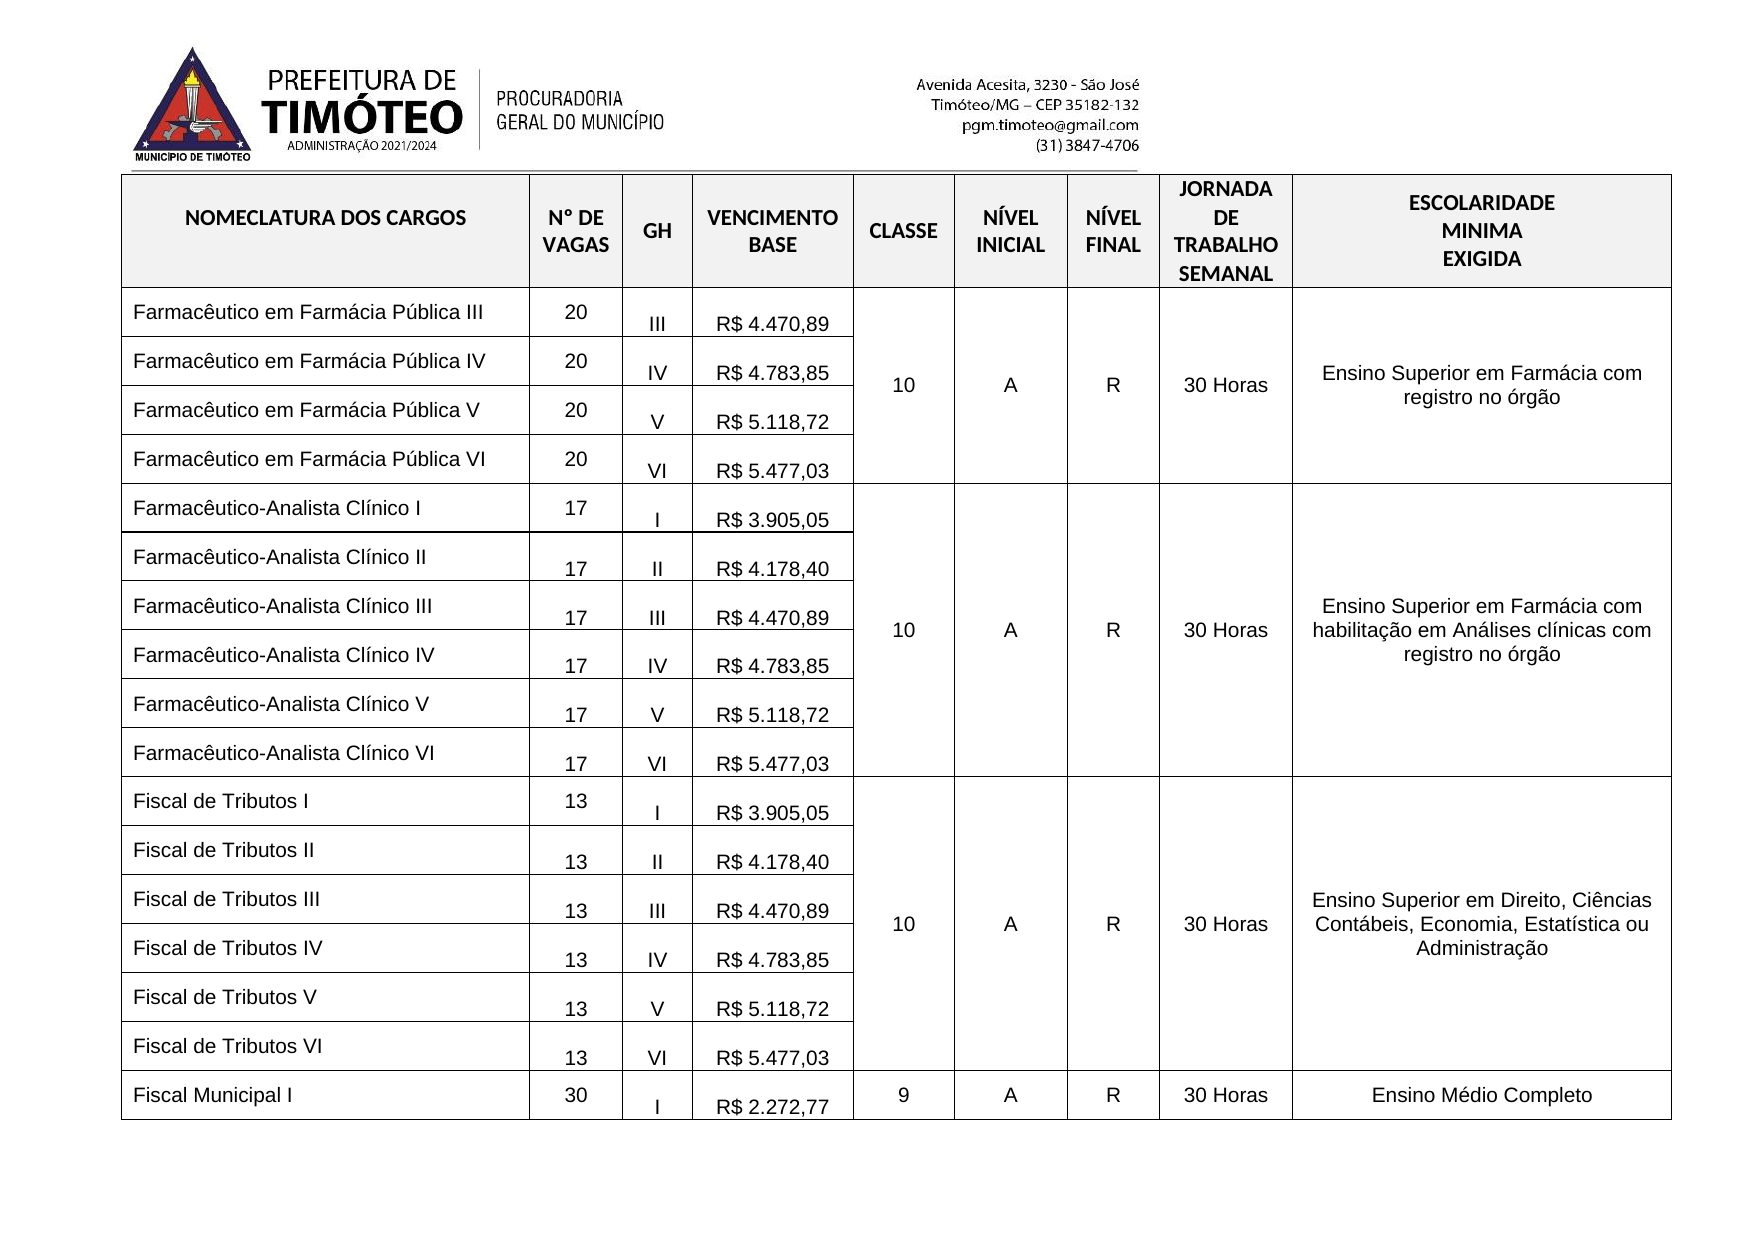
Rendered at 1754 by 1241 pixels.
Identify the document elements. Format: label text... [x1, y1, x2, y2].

table_cell 30 Horas [1160, 1071, 1292, 1119]
table_cell IV [623, 924, 692, 972]
table_cell 10 [854, 288, 954, 482]
table_cell R$ 4.178,40 [693, 826, 853, 874]
table_cell II [623, 826, 692, 874]
table_cell R [1068, 484, 1159, 776]
table_cell GH [623, 175, 692, 287]
table_cell 17 [530, 630, 622, 678]
table_cell VI [623, 728, 692, 776]
table_cell III [623, 288, 692, 336]
table_cell V [623, 386, 692, 433]
table_cell NÍVEL INICIAL [955, 175, 1067, 287]
table_cell I [623, 777, 692, 825]
table_cell Fiscal Municipal I [122, 1071, 529, 1119]
table_cell Farmacêutico em Farmácia Pública IV [122, 337, 529, 384]
table_cell CLASSE [854, 175, 954, 287]
table_cell 9 [854, 1071, 954, 1119]
table_cell R [1068, 1071, 1159, 1119]
table_cell A [955, 777, 1067, 1070]
table_cell Ensino Médio Completo [1293, 1071, 1671, 1119]
table_cell 30 Horas [1160, 484, 1292, 776]
table_cell 13 [530, 777, 622, 825]
table_cell V [623, 973, 692, 1021]
table_cell Ensino Superior em Farmácia com habilitação em Análises clínicas com registro no órgão [1293, 484, 1671, 776]
table_cell II [623, 533, 692, 580]
table_cell A [955, 1071, 1067, 1119]
table_cell R$ 4.470,89 [693, 288, 853, 336]
table_cell 17 [530, 728, 622, 776]
table_cell VENCIMENTO BASE [693, 175, 853, 287]
table_cell III [623, 875, 692, 923]
table_cell ESCOLARIDADE MINIMA EXIGIDA [1293, 175, 1671, 287]
table_cell 20 [530, 337, 622, 384]
table_cell NÍVEL FINAL [1068, 175, 1159, 287]
table_cell Farmacêutico em Farmácia Pública V [122, 386, 529, 433]
table_cell Farmacêutico-Analista Clínico V [122, 679, 529, 727]
table_cell 20 [530, 288, 622, 336]
table_cell A [955, 484, 1067, 776]
table_cell Fiscal de Tributos III [122, 875, 529, 923]
table_cell 13 [530, 875, 622, 923]
table_cell III [623, 581, 692, 629]
table_cell 17 [530, 679, 622, 727]
table_cell Farmacêutico-Analista Clínico VI [122, 728, 529, 776]
table_cell R$ 3.905,05 [693, 484, 853, 531]
table_cell Fiscal de Tributos I [122, 777, 529, 825]
table_cell VI [623, 1022, 692, 1070]
table_cell Farmacêutico-Analista Clínico I [122, 484, 529, 531]
table_cell Farmacêutico-Analista Clínico IV [122, 630, 529, 678]
table_cell JORNADA DE TRABALHO SEMANAL [1160, 175, 1292, 287]
table_cell R$ 4.783,85 [693, 337, 853, 384]
table_cell R$ 4.178,40 [693, 533, 853, 580]
table_cell R$ 2.272,77 [693, 1071, 853, 1119]
table_cell R$ 5.118,72 [693, 386, 853, 433]
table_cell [1293, 288, 1671, 482]
table_cell 30 Horas [1160, 288, 1292, 482]
table_cell Nº DE VAGAS [530, 175, 622, 287]
table_cell R$ 5.477,03 [693, 435, 853, 482]
table_cell R$ 5.477,03 [693, 1022, 853, 1070]
table_cell 13 [530, 924, 622, 972]
table_cell 20 [530, 435, 622, 482]
picture [5, 0, 1252, 1241]
table_cell I [623, 1071, 692, 1119]
table_cell Ensino Superior em Direito, Ciências Contábeis, Economia, Estatística ou Administração [1293, 777, 1671, 1070]
table_cell Farmacêutico em Farmácia Pública VI [122, 435, 529, 482]
table_cell Fiscal de Tributos V [122, 973, 529, 1021]
table_cell 17 [530, 581, 622, 629]
table_cell R$ 5.477,03 [693, 728, 853, 776]
table_cell Farmacêutico-Analista Clínico II [122, 533, 529, 580]
table_cell R$ 4.470,89 [693, 581, 853, 629]
table_cell R [1068, 777, 1159, 1070]
table_cell 30 Horas [1160, 777, 1292, 1070]
table_cell R$ 5.118,72 [693, 679, 853, 727]
table_cell 20 [530, 386, 622, 433]
table_cell 10 [854, 777, 954, 1070]
table_cell VI [623, 435, 692, 482]
table_cell Farmacêutico em Farmácia Pública III [122, 288, 529, 336]
table_cell IV [623, 337, 692, 384]
table_cell 17 [530, 533, 622, 580]
table_cell R [1068, 288, 1159, 482]
table_cell Fiscal de Tributos VI [122, 1022, 529, 1070]
table_cell R$ 4.470,89 [693, 875, 853, 923]
table_cell 10 [854, 484, 954, 776]
table_cell R$ 4.783,85 [693, 924, 853, 972]
table_cell Farmacêutico-Analista Clínico III [122, 581, 529, 629]
table_cell R$ 5.118,72 [693, 973, 853, 1021]
table_cell Fiscal de Tributos II [122, 826, 529, 874]
table_cell 17 [530, 484, 622, 531]
table_cell I [623, 484, 692, 531]
table_cell NOMECLATURA DOS CARGOS [122, 175, 529, 287]
table_cell R$ 3.905,05 [693, 777, 853, 825]
table_cell R$ 4.783,85 [693, 630, 853, 678]
table_cell V [623, 679, 692, 727]
table_cell 13 [530, 826, 622, 874]
table_cell Fiscal de Tributos IV [122, 924, 529, 972]
table_cell 13 [530, 1022, 622, 1070]
table_cell 30 [530, 1071, 622, 1119]
table_cell 13 [530, 973, 622, 1021]
table_cell A [955, 288, 1067, 482]
table_cell IV [623, 630, 692, 678]
